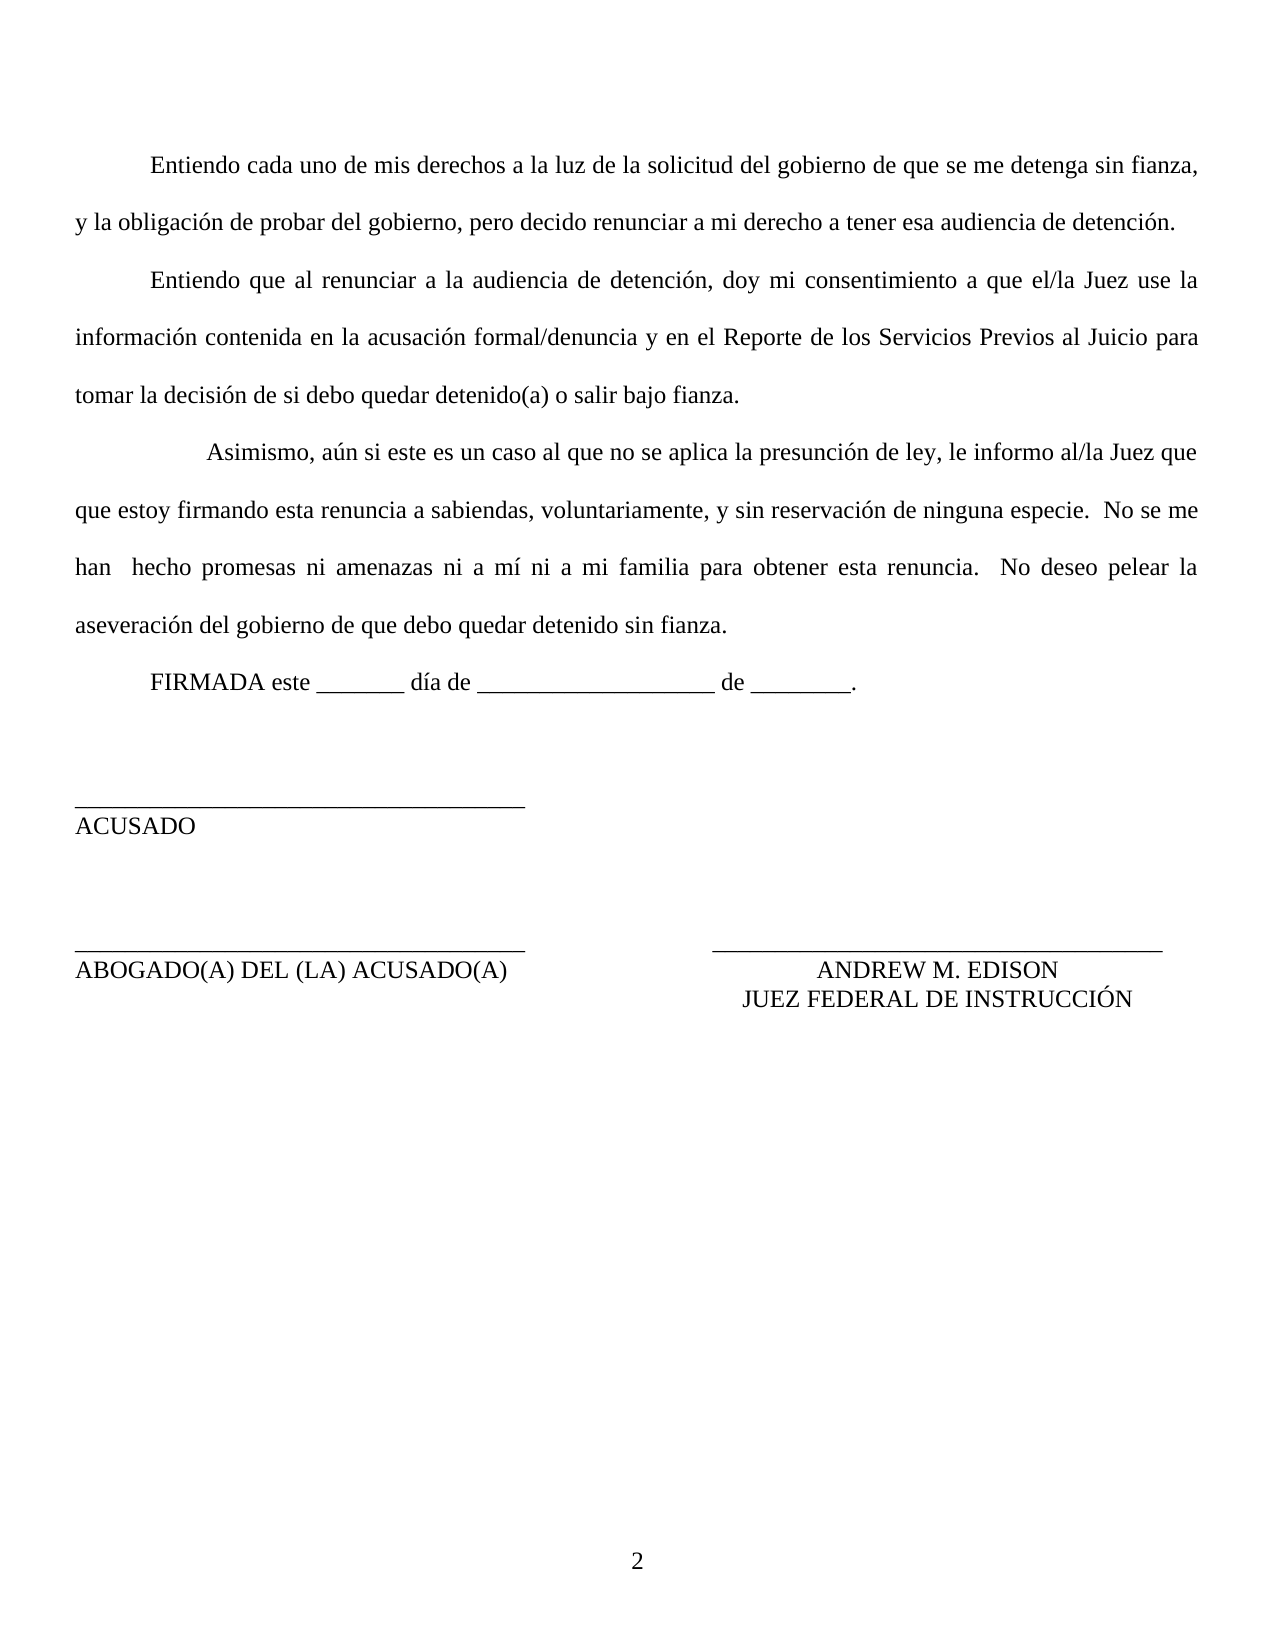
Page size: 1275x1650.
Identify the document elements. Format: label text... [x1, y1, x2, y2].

text FIRMADA este _______ día de ___________________ de ________. [75, 667, 1200, 696]
text JUEZ FEDERAL DE INSTRUCCIÓN [75, 984, 1200, 1012]
text Entiendo que al renunciar a la audiencia de detención, doy mi consentimiento a que el/la Juez use la información contenida en la acusación formal/denuncia y en el Reporte de los Servicios Previos al Juicio para tomar la decisión de si debo quedar detenido(a) o salir bajo fianza. [75, 265, 1200, 409]
text ____________________________________ [75, 782, 1200, 811]
text Asimismo, aún si este es un caso al que no se aplica la presunción de ley, le informo al/la Juez que que estoy firmando esta renuncia a sabiendas, voluntariamente, y sin reservación de ninguna especie. No se me han hecho promesas ni amenazas ni a mí ni a mi familia para obtener esta renuncia. No deseo pelear la aseveración del gobierno de que debo quedar detenido sin fianza. [75, 437, 1200, 639]
text ACUSADO [75, 811, 1200, 840]
text ABOGADO(A) DEL (LA) ACUSADO(A) [75, 955, 1200, 984]
text Entiendo cada uno de mis derechos a la luz de la solicitud del gobierno de que se me detenga sin fianza, y la obligación de probar del gobierno, pero decido renunciar a mi derecho a tener esa audiencia de detención. [75, 150, 1200, 236]
text ____________________________________ ____________________________________ [75, 926, 1200, 955]
